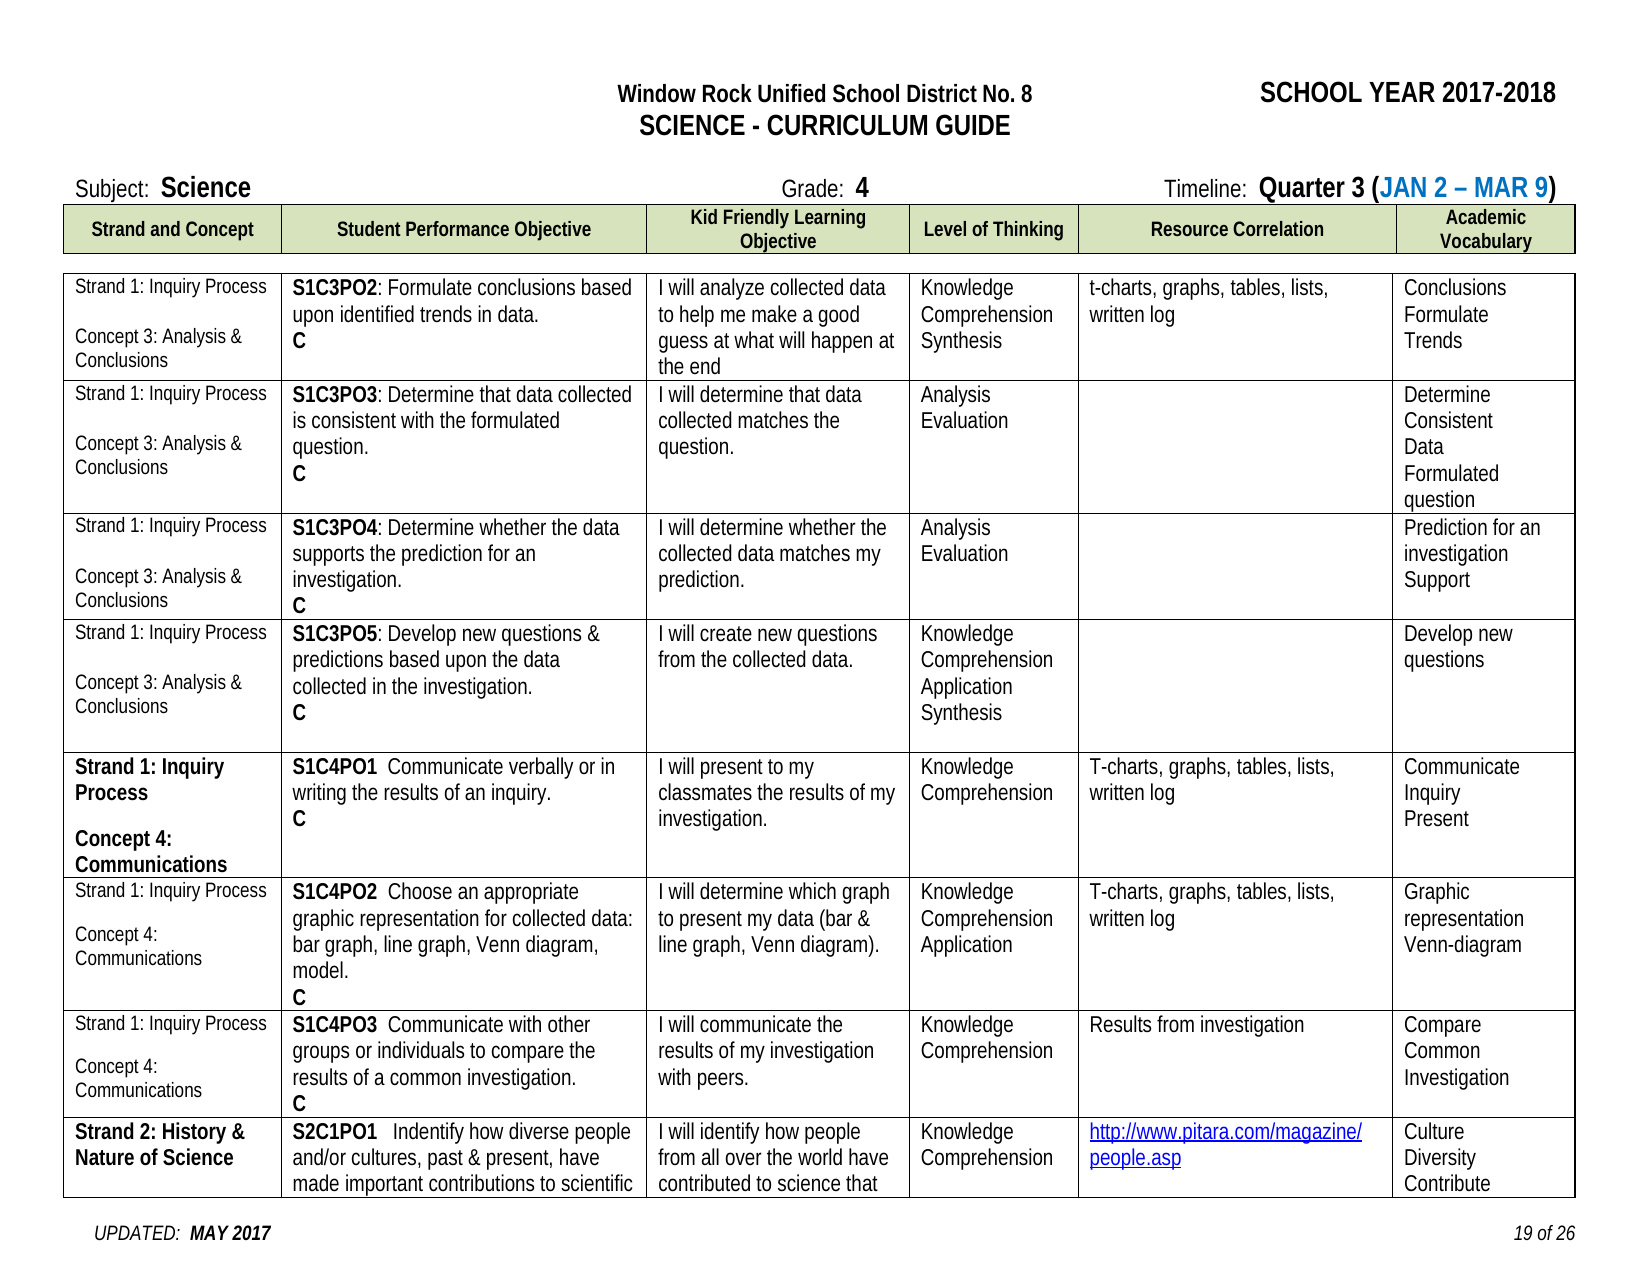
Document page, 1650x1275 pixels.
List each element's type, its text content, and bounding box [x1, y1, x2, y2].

table_cell Strand 1: Inquiry Process Concept 4: Communications [64, 1011, 281, 1117]
table_cell Strand 1: Inquiry Process Concept 4: Communications [64, 878, 281, 1010]
table_cell S1C3PO5: Develop new questions & predictions based upon the data collected in the investigation. C [282, 620, 646, 752]
table_cell Knowledge Comprehension Synthesis [910, 274, 1078, 379]
table_cell [1079, 381, 1392, 512]
table_cell I will determine that data collected matches the question. [647, 381, 909, 512]
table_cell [1079, 1118, 1392, 1197]
table_cell I will determine whether the collected data matches my prediction. [647, 514, 909, 619]
table_cell Graphic representation Venn-diagram [1393, 878, 1574, 1010]
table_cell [647, 1118, 909, 1197]
table_cell S1C4PO3 Communicate with other groups or individuals to compare the results of a common investigation. C [282, 1011, 646, 1117]
table_cell Analysis Evaluation [910, 514, 1078, 619]
table_cell Analysis Evaluation [910, 381, 1078, 512]
table_cell T-charts, graphs, tables, lists, written log [1079, 753, 1392, 877]
table_cell Knowledge Comprehension Application Synthesis [910, 620, 1078, 752]
table_cell I will create new questions from the collected data. [647, 620, 909, 752]
table_cell Communicate Inquiry Present [1393, 753, 1574, 877]
table_cell Compare Common Investigation [1393, 1011, 1574, 1117]
table_cell Knowledge Comprehension Application [910, 878, 1078, 1010]
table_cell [64, 1118, 281, 1197]
table_cell [1079, 514, 1392, 619]
table_cell I will present to my classmates the results of my investigation. [647, 753, 909, 877]
table_cell Strand 1: Inquiry Process Concept 4: Communications [64, 753, 281, 877]
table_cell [64, 274, 281, 379]
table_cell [1393, 1118, 1574, 1197]
table_cell Strand 1: Inquiry Process Concept 3: Analysis & Conclusions [64, 381, 281, 512]
table_cell T-charts, graphs, tables, lists, written log [1079, 878, 1392, 1010]
table_cell Prediction for an investigation Support [1393, 514, 1574, 619]
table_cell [910, 1118, 1078, 1197]
table_cell S1C4PO1 Communicate verbally or in writing the results of an inquiry. C [282, 753, 646, 877]
table_cell I will communicate the results of my investigation with peers. [647, 1011, 909, 1117]
table_cell Develop new questions [1393, 620, 1574, 752]
table_cell Knowledge Comprehension [910, 1011, 1078, 1117]
table_cell I will determine which graph to present my data (bar & line graph, Venn diagram). [647, 878, 909, 1010]
table_cell t-charts, graphs, tables, lists, written log [1079, 274, 1392, 379]
table_cell Strand 1: Inquiry Process Concept 3: Analysis & Conclusions [64, 620, 281, 752]
table_cell Determine Consistent Data Formulated question [1393, 381, 1574, 512]
table_cell S1C3PO4: Determine whether the data supports the prediction for an investigation. C [282, 514, 646, 619]
table_cell I will analyze collected data to help me make a good guess at what will happen at the end [647, 274, 909, 379]
table_cell [1079, 620, 1392, 752]
table_cell Knowledge Comprehension [910, 753, 1078, 877]
table_cell S1C3PO3: Determine that data collected is consistent with the formulated question. C [282, 381, 646, 512]
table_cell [282, 1118, 646, 1197]
table_cell S1C4PO2 Choose an appropriate graphic representation for collected data: bar graph, line graph, Venn diagram, model. C [282, 878, 646, 1010]
table_cell S1C3PO2: Formulate conclusions based upon identified trends in data. C [282, 274, 646, 379]
table_cell Conclusions Formulate Trends [1393, 274, 1574, 379]
table_cell Results from investigation [1079, 1011, 1392, 1117]
table_cell Strand 1: Inquiry Process Concept 3: Analysis & Conclusions [64, 514, 281, 619]
